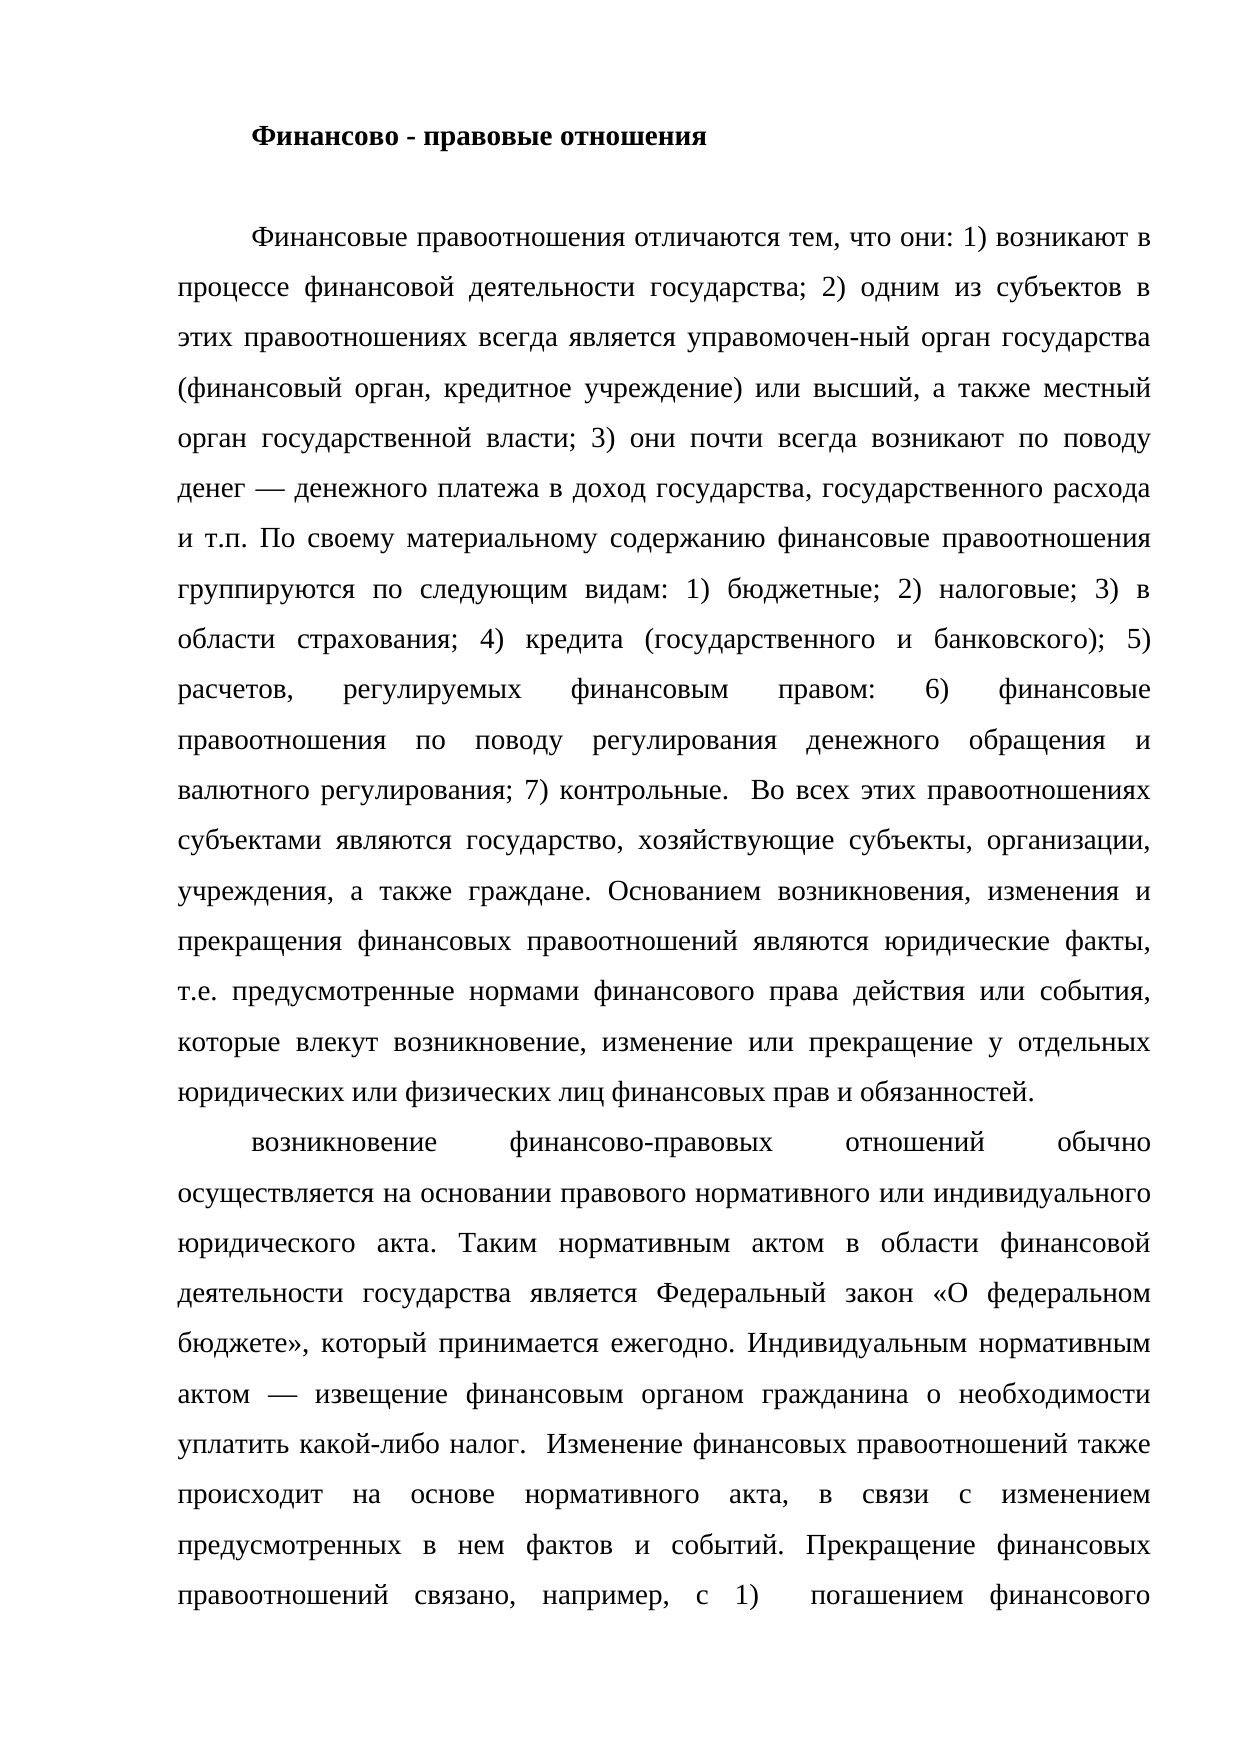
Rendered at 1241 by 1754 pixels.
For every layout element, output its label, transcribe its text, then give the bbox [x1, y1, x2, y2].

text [177, 1124, 1152, 1611]
text Финансовые правоотношения отличаются тем, что они: 1) возникают в процессе финансовой деятельности государства; 2) одним из субъектов в этих правоотношениях всегда является управомочен-ный орган государства (финансовый орган, кредитное учреждение) или высший, а также местный орган государственной власти; 3) они почти всегда возникают по поводу денег — денежного платежа в доход государства, государственного расхода и т.п. По своему материальному содержанию финансовые правоотношения группируются по следующим видам: 1) бюджетные; 2) налоговые; 3) в области страхования; 4) кредита (государственного и банковского); 5) расчетов, регулируемых финансовым правом: 6) финансовые правоотношения по поводу регулирования денежного обращения и валютного регулирования; 7) контрольные. Во всех этих правоотношениях субъектами являются государство, хозяйствующие субъекты, организации, учреждения, а также граждане. Основанием возникновения, изменения и прекращения финансовых правоотношений являются юридические факты, т.е. предусмотренные нормами финансового права действия или события, которые влекут возникновение, изменение или прекращение у отдельных юридических или физических лиц финансовых прав и обязанностей. [177, 219, 1152, 1108]
text Финансово - правовые отношения [177, 118, 1152, 152]
